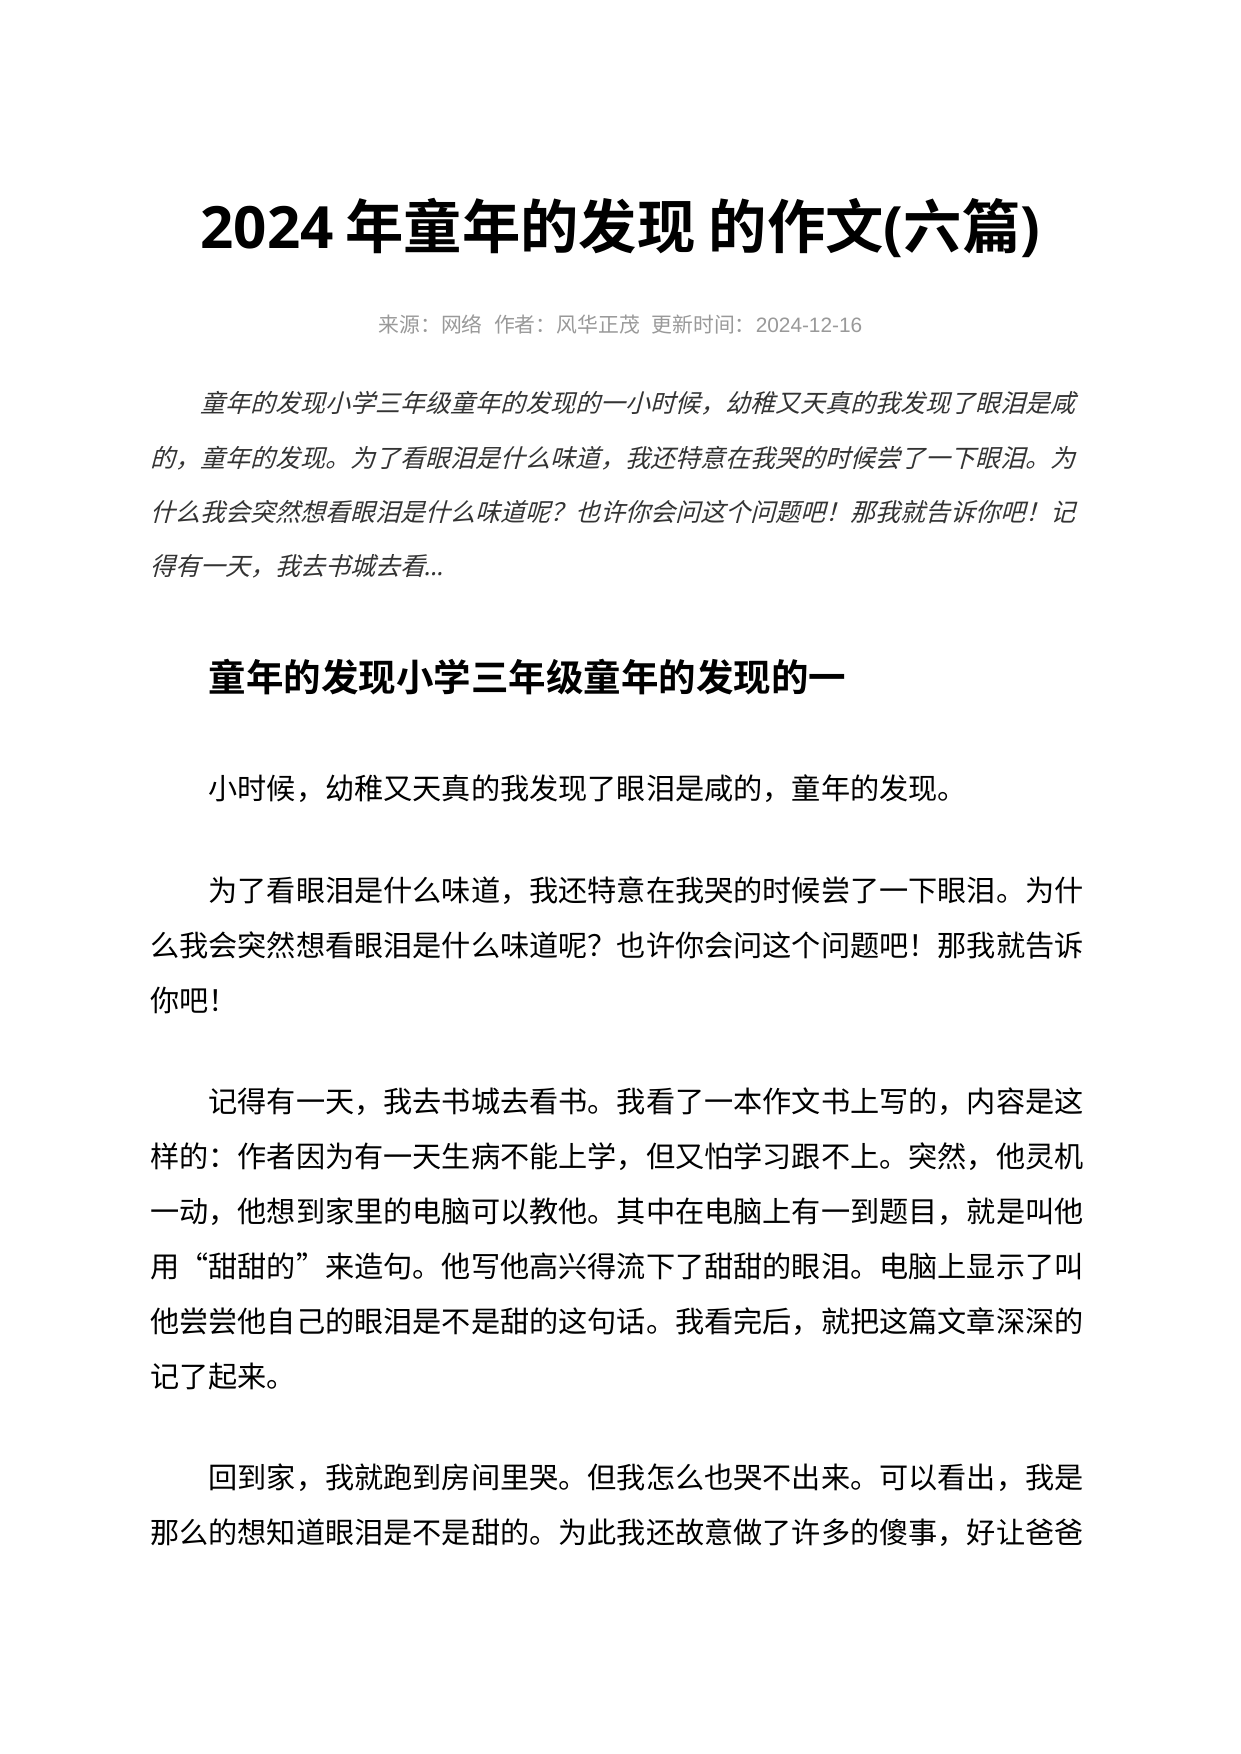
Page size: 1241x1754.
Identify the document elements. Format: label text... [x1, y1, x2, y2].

text 为了看眼泪是什么味道，我还特意在我哭的时候尝了一下眼泪。为什么我会突然想看眼泪是什么味道呢？也许你会问这个问题吧！那我就告诉你吧！ [150, 867, 1090, 1019]
text 记得有一天，我去书城去看书。我看了一本作文书上写的，内容是这样的：作者因为有一天生病不能上学，但又怕学习跟不上。突然，他灵机一动，他想到家里的电脑可以教他。其中在电脑上有一到题目，就是叫他用“甜甜的”来造句。他写他高兴得流下了甜甜的眼泪。电脑上显示了叫他尝尝他自己的眼泪是不是甜的这句话。我看完后，就把这篇文章深深的记了起来。 [150, 1079, 1090, 1396]
text 童年的发现小学三年级童年的发现的一 [150, 648, 1090, 702]
text 来源：网络 作者：风华正茂 更新时间：2024-12-16 [150, 313, 1090, 337]
text 小时候，幼稚又天真的我发现了眼泪是咸的，童年的发现。 [150, 766, 1090, 808]
subtitle 2024年童年的发现 的作文(六篇) [150, 181, 1090, 266]
text 童年的发现小学三年级童年的发现的一小时候，幼稚又天真的我发现了眼泪是咸的，童年的发现。为了看眼泪是什么味道，我还特意在我哭的时候尝了一下眼泪。为什么我会突然想看眼泪是什么味道呢？也许你会问这个问题吧！那我就告诉你吧！记得有一天，我去书城去看... [150, 384, 1090, 583]
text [150, 1455, 1090, 1552]
